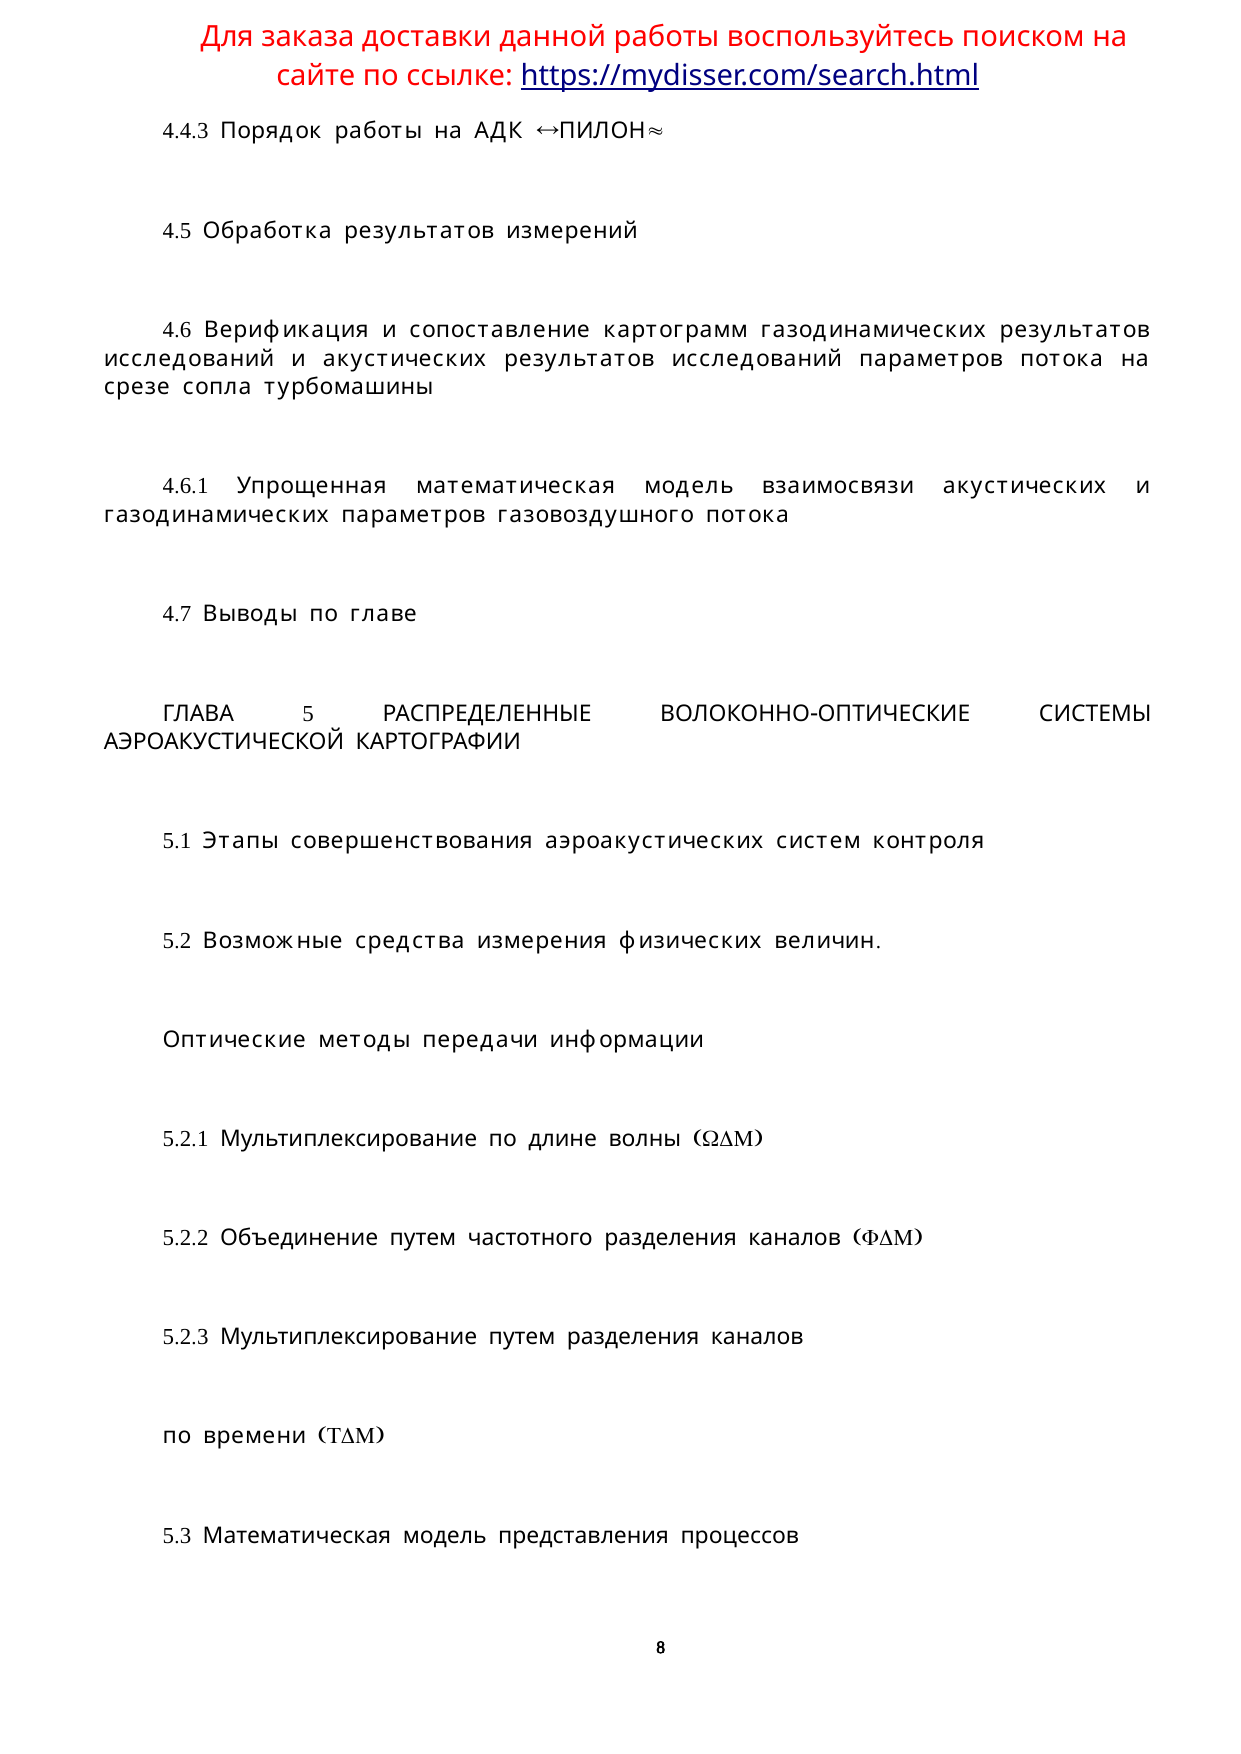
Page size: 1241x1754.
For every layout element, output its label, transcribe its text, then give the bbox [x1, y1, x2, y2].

text 5.2.1 Мультиплексирование по длине волны (WDM) [103, 1122, 1152, 1151]
text 5.2.3 Мультиплексирование путем разделения каналов [103, 1321, 1152, 1349]
text 4.4.3 Порядок работы на АДК «ПИЛОН» [103, 115, 1152, 144]
text по времени (TDM) [103, 1420, 1152, 1449]
text 4.5 Обработка результатов измерений [103, 214, 1152, 243]
text 5.1 Этапы совершенствования аэроакустических систем контроля [103, 825, 1152, 854]
text ГЛАВА 5 РАСПРЕДЕЛЕННЫЕ ВОЛОКОННО-ОПТИЧЕСКИЕ СИСТЕМЫ АЭРОАКУСТИЧЕСКОЙ КАРТОГРАФИИ [103, 697, 1152, 754]
text 5.3 Математическая модель представления процессов [103, 1519, 1152, 1548]
text 5.2 Возможные средства измерения физических величин. [103, 924, 1152, 953]
text 4.6 Верификация и сопоставление картограмм газодинамических результатов исследований и акустических результатов исследований параметров потока на срезе сопла турбомашины [103, 313, 1152, 399]
text 4.6.1 Упрощенная математическая модель взаимосвязи акустических и газодинамических параметров газовоздушного потока [103, 470, 1152, 527]
text 4.7 Выводы по главе [103, 598, 1152, 627]
text 5.2.2 Объединение путем частотного разделения каналов (FDM) [103, 1222, 1152, 1250]
text Оптические методы передачи информации [103, 1023, 1152, 1052]
